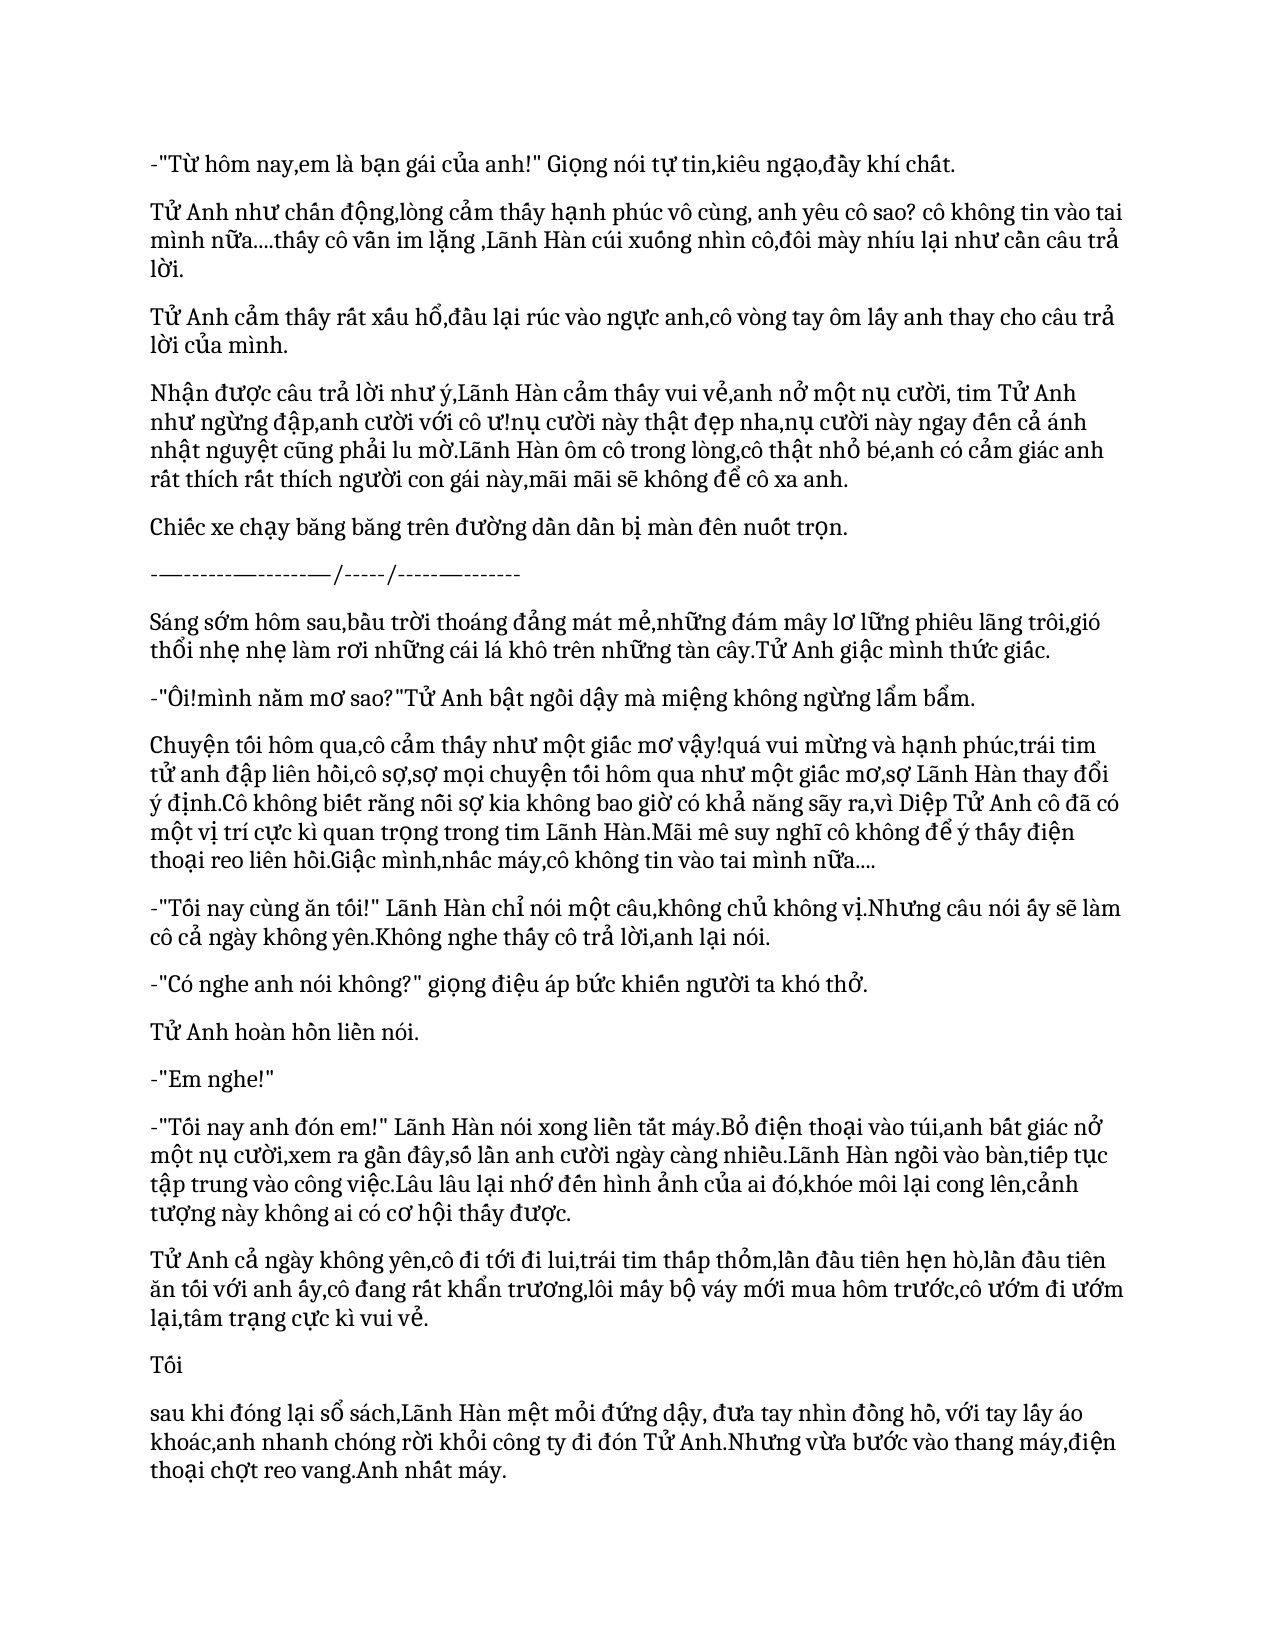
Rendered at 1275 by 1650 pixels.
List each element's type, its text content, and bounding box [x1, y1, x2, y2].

text Nhận được câu trả lời như ý,Lãnh Hàn cảm thấy vui vẻ,anh nở một nụ cười, tim Tử Anh như ngừng đập,anh cười với cô ư!nụ cười này thật đẹp nha,nụ cười này ngay đến cả ánh nhật nguyệt cũng phải lu mờ.Lãnh Hàn ôm cô trong lòng,cô thật nhỏ bé,anh có cảm giác anh rất thích rất thích người con gái này,mãi mãi sẽ không để cô xa anh. [150, 379, 1125, 494]
text Tử Anh cảm thấy rất xấu hổ,đầu lại rúc vào ngực anh,cô vòng tay ôm lấy anh thay cho câu trả lời của mình. [150, 302, 1125, 360]
text sau khi đóng lại sổ sách,Lãnh Hàn mệt mỏi đứng dậy, đưa tay nhìn đồng hồ, với tay lấy áo khoác,anh nhanh chóng rời khỏi công ty đi đón Tử Anh.Nhưng vừa bước vào thang máy,điện thoại chợt reo vang.Anh nhất máy. [150, 1399, 1125, 1485]
text -"Tối nay anh đón em!" Lãnh Hàn nói xong liền tắt máy.Bỏ điện thoại vào túi,anh bất giác nở một nụ cười,xem ra gần đây,số lần anh cười ngày càng nhiều.Lãnh Hàn ngồi vào bàn,tiếp tục tập trung vào công việc.Lâu lâu lại nhớ đến hình ảnh của ai đó,khóe môi lại cong lên,cảnh tượng này không ai có cơ hội thấy được. [150, 1112, 1125, 1227]
text -"Tối nay cùng ăn tối!" Lãnh Hàn chỉ nói một câu,không chủ không vị.Nhưng câu nói ấy sẽ làm cô cả ngày không yên.Không nghe thấy cô trả lời,anh lại nói. [150, 894, 1125, 951]
text Tử Anh như chấn động,lòng cảm thấy hạnh phúc vô cùng, anh yêu cô sao? cô không tin vào tai mình nữa....thấy cô vẫn im lặng ,Lãnh Hàn cúi xuống nhìn cô,đôi mày nhíu lại như cần câu trả lời. [150, 197, 1125, 284]
text -"Từ hôm nay,em là bạn gái của anh!" Giọng nói tự tin,kiêu ngạo,đầy khí chất. [150, 150, 1125, 179]
text -"Có nghe anh nói không?" giọng điệu áp bức khiến người ta khó thở. [150, 970, 1125, 999]
text Tử Anh cả ngày không yên,cô đi tới đi lui,trái tim thấp thỏm,lần đầu tiên hẹn hò,lần đầu tiên ăn tối với anh ấy,cô đang rất khẩn trương,lôi mấy bộ váy mới mua hôm trước,cô ướm đi ướm lại,tâm trạng cực kì vui vẻ. [150, 1246, 1125, 1332]
text -"Em nghe!" [150, 1065, 1125, 1094]
text -"Ôi!mình nằm mơ sao?"Tử Anh bật ngồi dậy mà miệng không ngừng lẩm bẩm. [150, 684, 1125, 712]
text Chuyện tối hôm qua,cô cảm thấy như một giấc mơ vậy!quá vui mừng và hạnh phúc,trái tim tử anh đập liên hồi,cô sợ,sợ mọi chuyện tối hôm qua như một giấc mơ,sợ Lãnh Hàn thay đổi ý định.Cô không biết rằng nỗi sợ kia không bao giờ có khả năng sãy ra,vì Diệp Tử Anh cô đã có một vị trí cực kì quan trọng trong tim Lãnh Hàn.Mãi mê suy nghĩ cô không để ý thấy điện thoại reo liên hồi.Giậc mình,nhấc máy,cô không tin vào tai mình nữa.... [150, 731, 1125, 875]
text Tối [150, 1351, 1125, 1380]
text Sáng sớm hôm sau,bầu trời thoáng đảng mát mẻ,những đám mây lơ lững phiêu lãng trôi,gió thổi nhẹ nhẹ làm rơi những cái lá khô trên những tàn cây.Tử Anh giậc mình thức giấc. [150, 607, 1125, 665]
text Chiếc xe chạy băng băng trên đường dần dần bị màn đên nuốt trọn. [150, 512, 1125, 541]
text Tử Anh hoàn hồn liền nói. [150, 1017, 1125, 1046]
text -—------—------—/-----/-----—------- [150, 560, 1125, 589]
